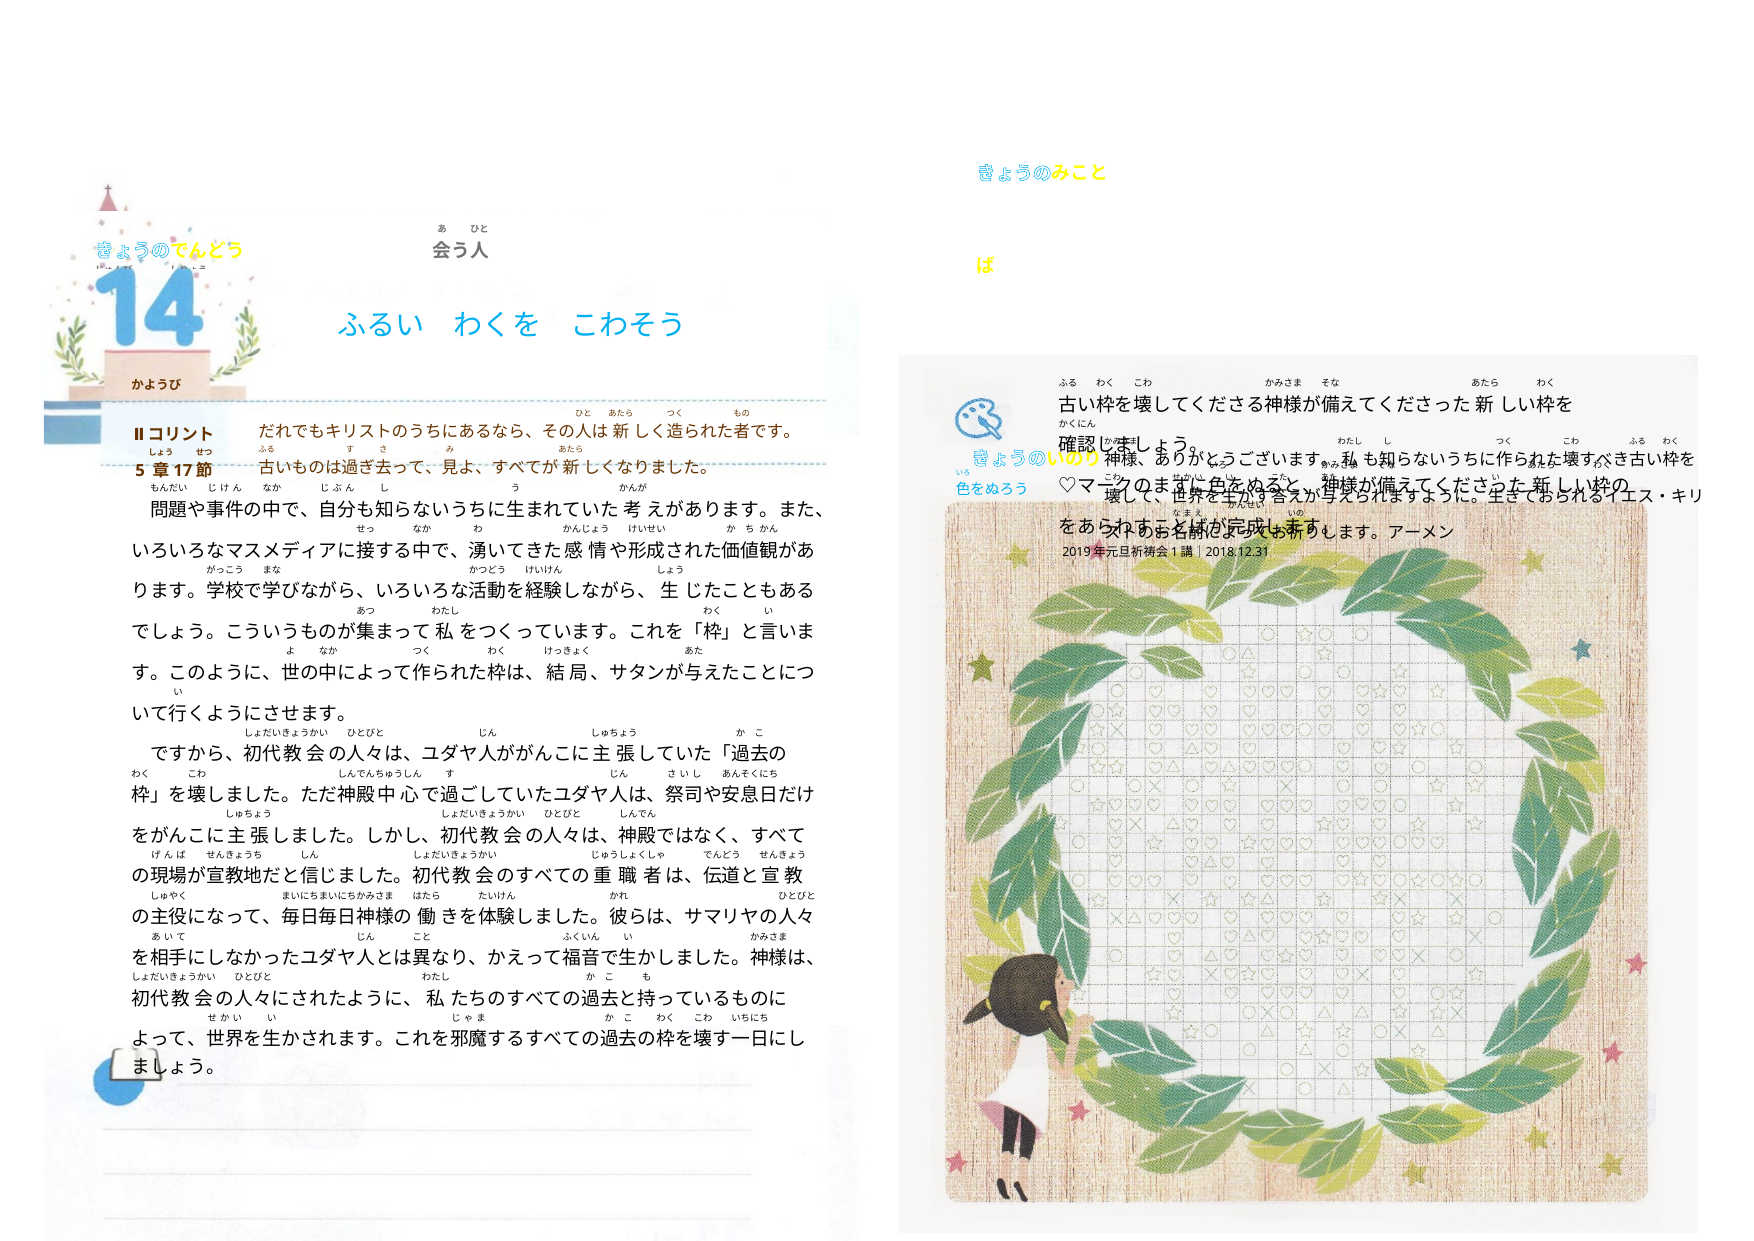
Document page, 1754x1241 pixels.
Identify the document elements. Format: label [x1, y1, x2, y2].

picture [998, 167, 1011, 182]
picture [979, 164, 994, 182]
picture [1033, 165, 1051, 181]
picture [1016, 164, 1030, 182]
picture [40, 174, 860, 482]
picture [44, 1026, 868, 1241]
picture [898, 355, 1698, 1233]
